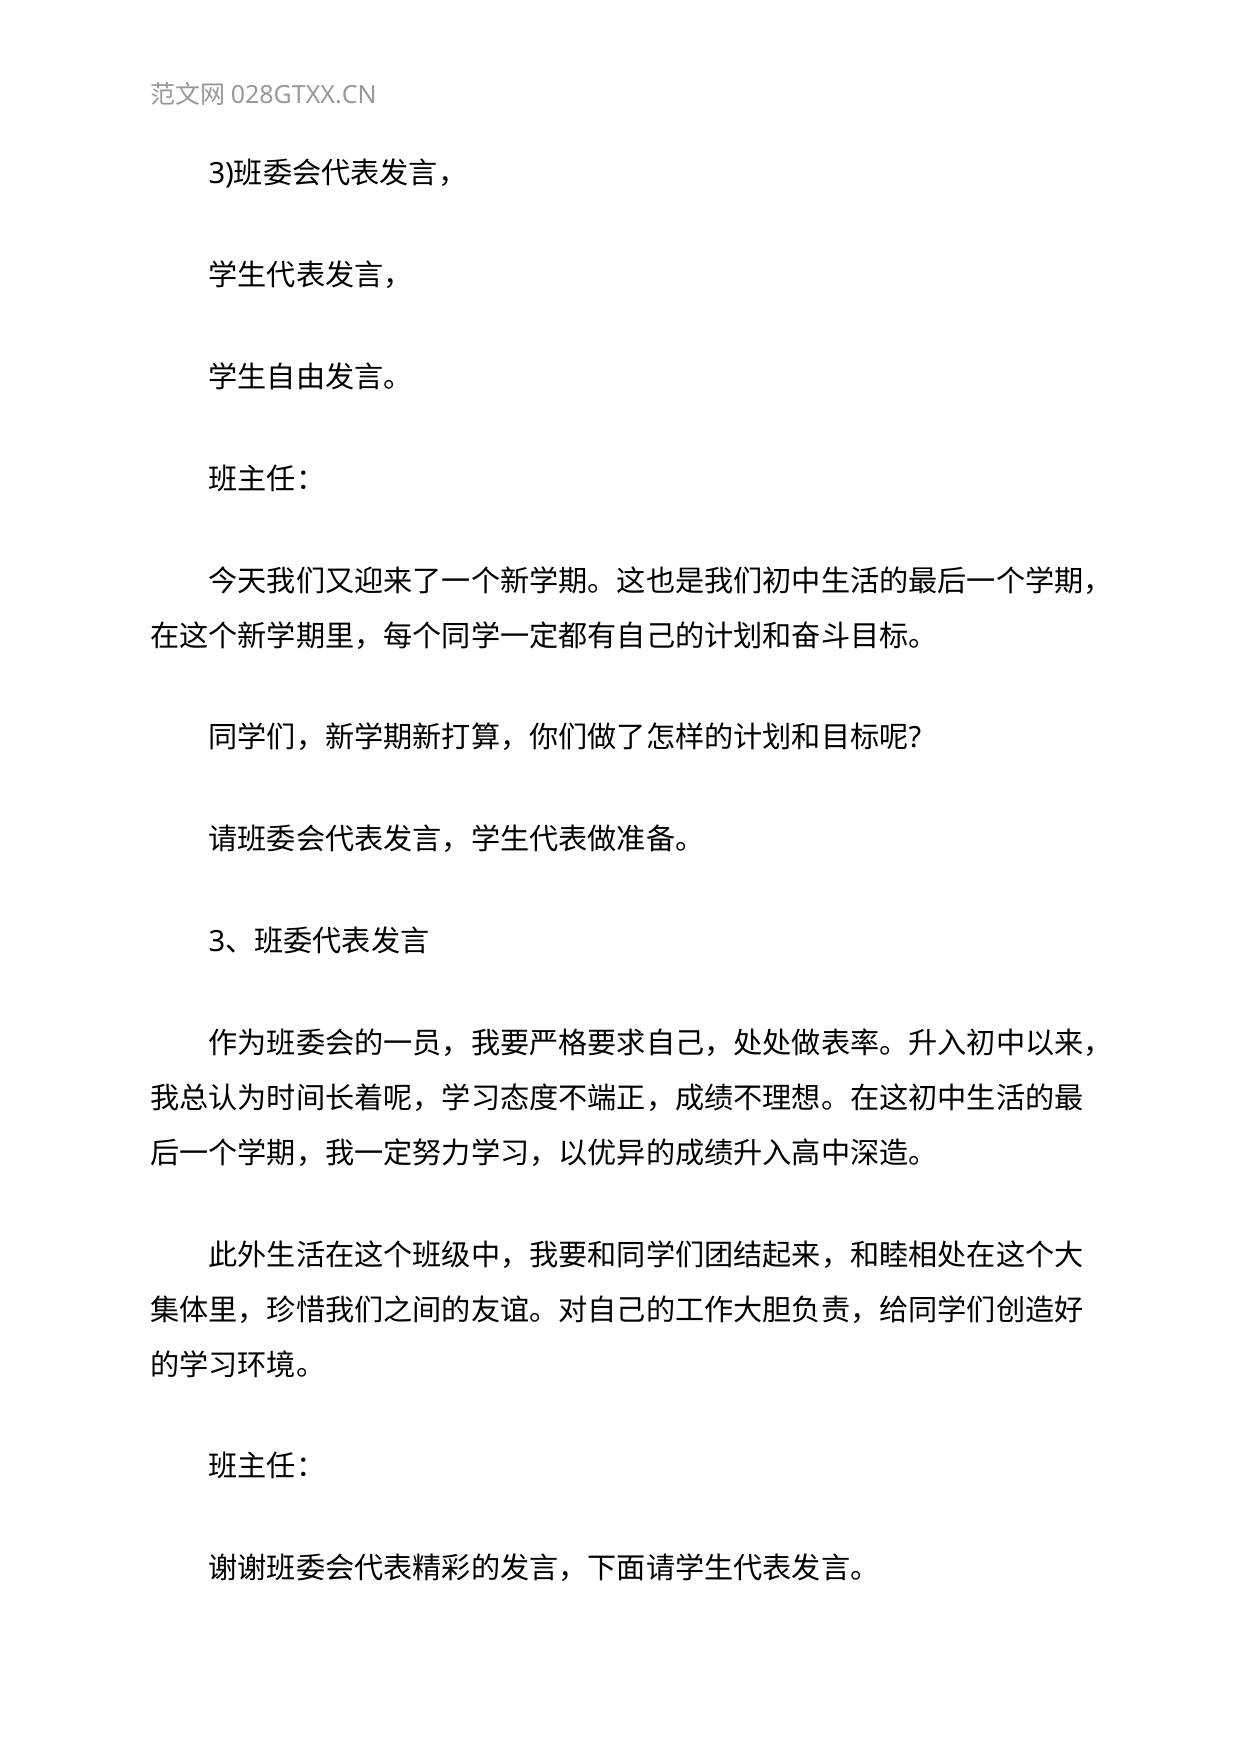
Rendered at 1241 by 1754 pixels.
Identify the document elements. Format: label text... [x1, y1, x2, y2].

text 3、班委代表发言 [150, 918, 1090, 960]
text 班主任： [150, 456, 1090, 498]
text 请班委会代表发言，学生代表做准备。 [150, 816, 1090, 858]
text 同学们，新学期新打算，你们做了怎样的计划和目标呢? [150, 714, 1090, 756]
text 学生自由发言。 [150, 354, 1090, 396]
text 3)班委会代表发言， [150, 150, 1090, 192]
text 作为班委会的一员，我要严格要求自己，处处做表率。升入初中以来，我总认为时间长着呢，学习态度不端正，成绩不理想。在这初中生活的最后一个学期，我一定努力学习，以优异的成绩升入高中深造。 [150, 1020, 1090, 1172]
text 此外生活在这个班级中，我要和同学们团结起来，和睦相处在这个大集体里，珍惜我们之间的友谊。对自己的工作大胆负责，给同学们创造好的学习环境。 [150, 1231, 1090, 1383]
text 谢谢班委会代表精彩的发言，下面请学生代表发言。 [150, 1544, 1090, 1587]
text 班主任： [150, 1443, 1090, 1485]
text 学生代表发言， [150, 252, 1090, 294]
text 今天我们又迎来了一个新学期。这也是我们初中生活的最后一个学期，在这个新学期里，每个同学一定都有自己的计划和奋斗目标。 [150, 557, 1090, 654]
